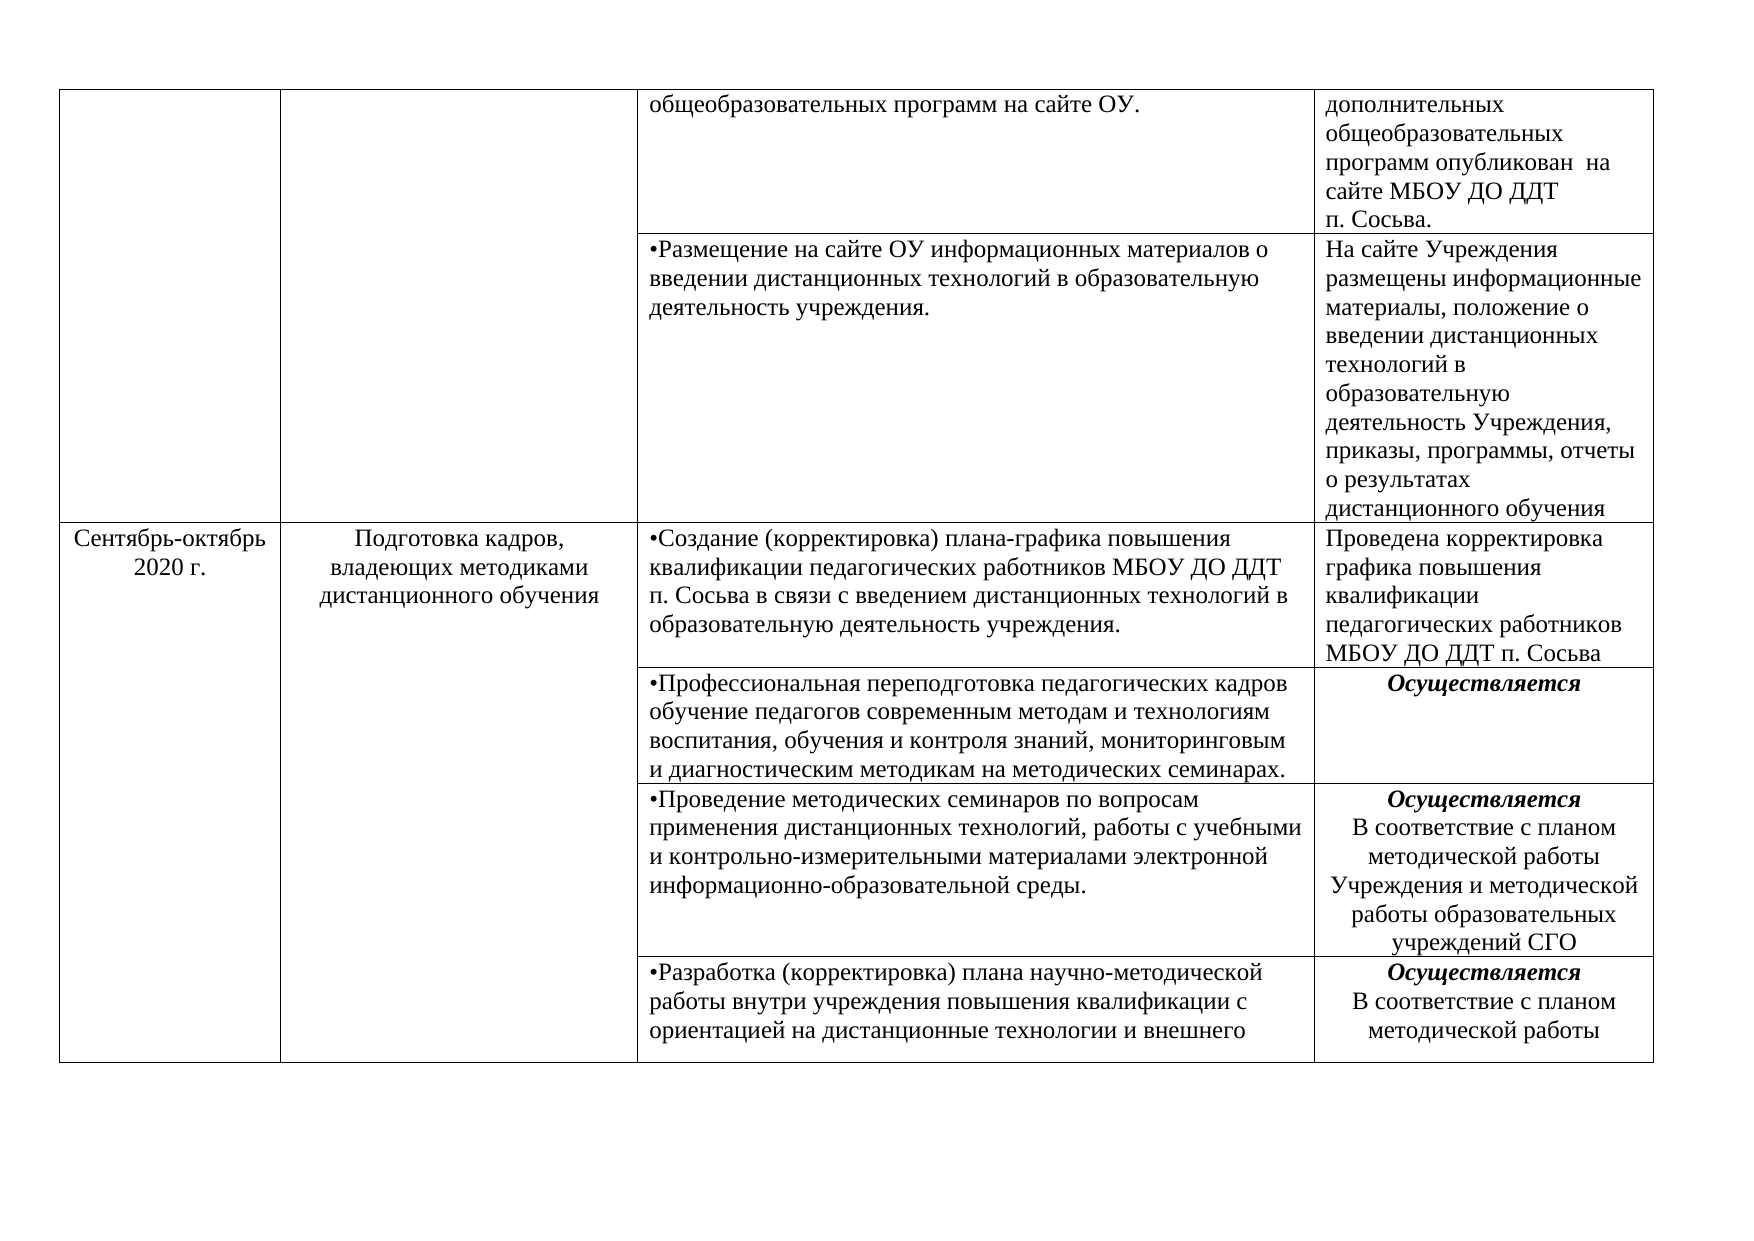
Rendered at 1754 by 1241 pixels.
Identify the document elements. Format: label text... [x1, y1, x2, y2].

table_cell Подготовка кадров, владеющих методиками дистанционного обучения [281, 523, 637, 1062]
table_cell Осуществляется [1315, 668, 1653, 783]
table_cell Сентябрь-октябрь 2020 г. [60, 523, 280, 1062]
table_cell На сайте Учреждения размещены информационные материалы, положение о введении дистанционных технологий в образовательную деятельность Учреждения, приказы, программы, отчеты о результатах дистанционного обучения [1315, 234, 1653, 522]
table_cell •Проведение методических семинаров по вопросам применения дистанционных технологий, работы с учебными и контрольно-измерительными материалами электронной информационно-образовательной среды. [638, 784, 1314, 956]
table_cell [638, 90, 1314, 233]
table_cell Осуществляется В соответствие с планом методической работы Учреждения и методической работы образовательных учреждений СГО [1315, 784, 1653, 956]
table_cell •Профессиональная переподготовка педагогических кадров обучение педагогов современным методам и технологиям воспитания, обучения и контроля знаний, мониторинговым и диагностическим методикам на методических семинарах. [638, 668, 1314, 783]
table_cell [1315, 957, 1653, 1062]
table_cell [638, 957, 1314, 1062]
table_cell •Создание (корректировка) плана-графика повышения квалификации педагогических работников МБОУ ДО ДДТ п. Сосьва в связи с введением дистанционных технологий в образовательную деятельность учреждения. [638, 523, 1314, 667]
table_cell •Размещение на сайте ОУ информационных материалов о введении дистанционных технологий в образовательную деятельность учреждения. [638, 234, 1314, 522]
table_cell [1315, 90, 1653, 233]
table_cell Проведена корректировка графика повышения квалификации педагогических работников МБОУ ДО ДДТ п. Сосьва [1315, 523, 1653, 667]
